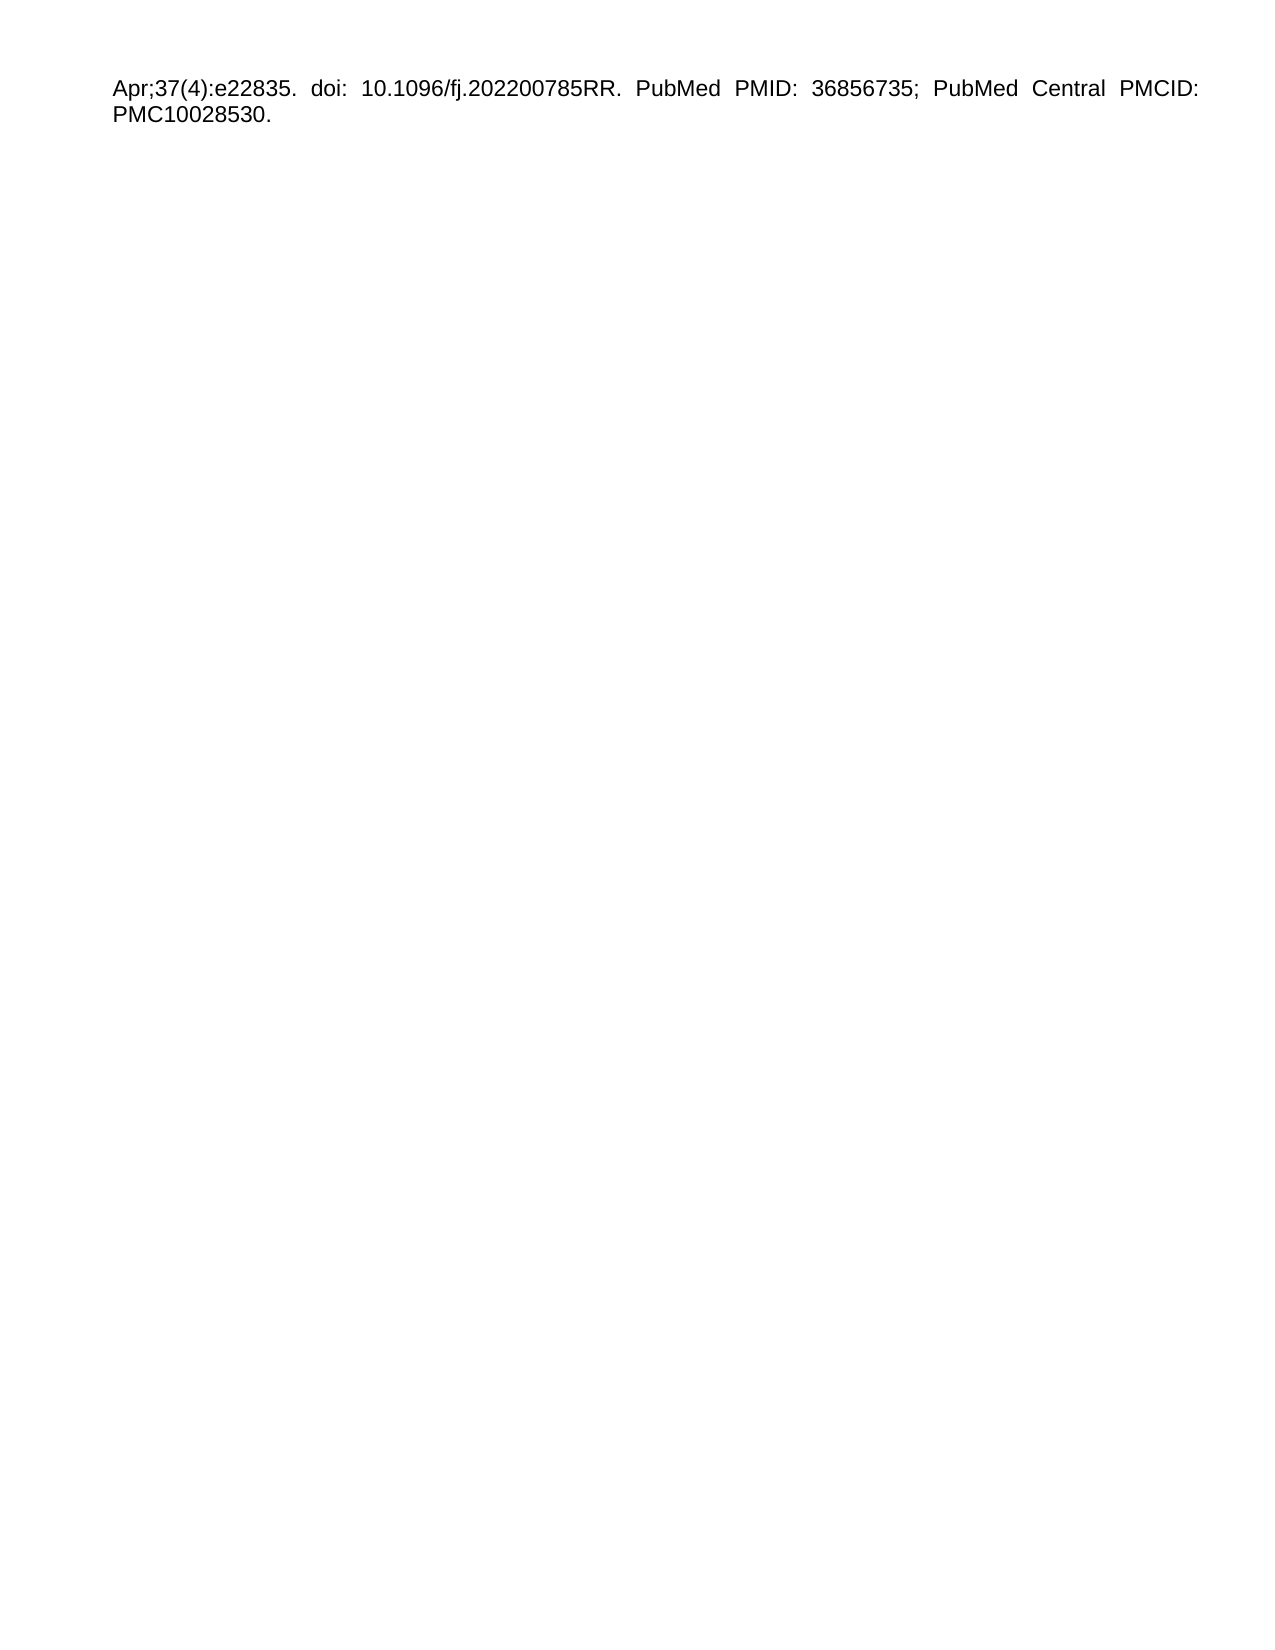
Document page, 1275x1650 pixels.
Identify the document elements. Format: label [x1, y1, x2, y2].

text [75, 75, 1200, 128]
